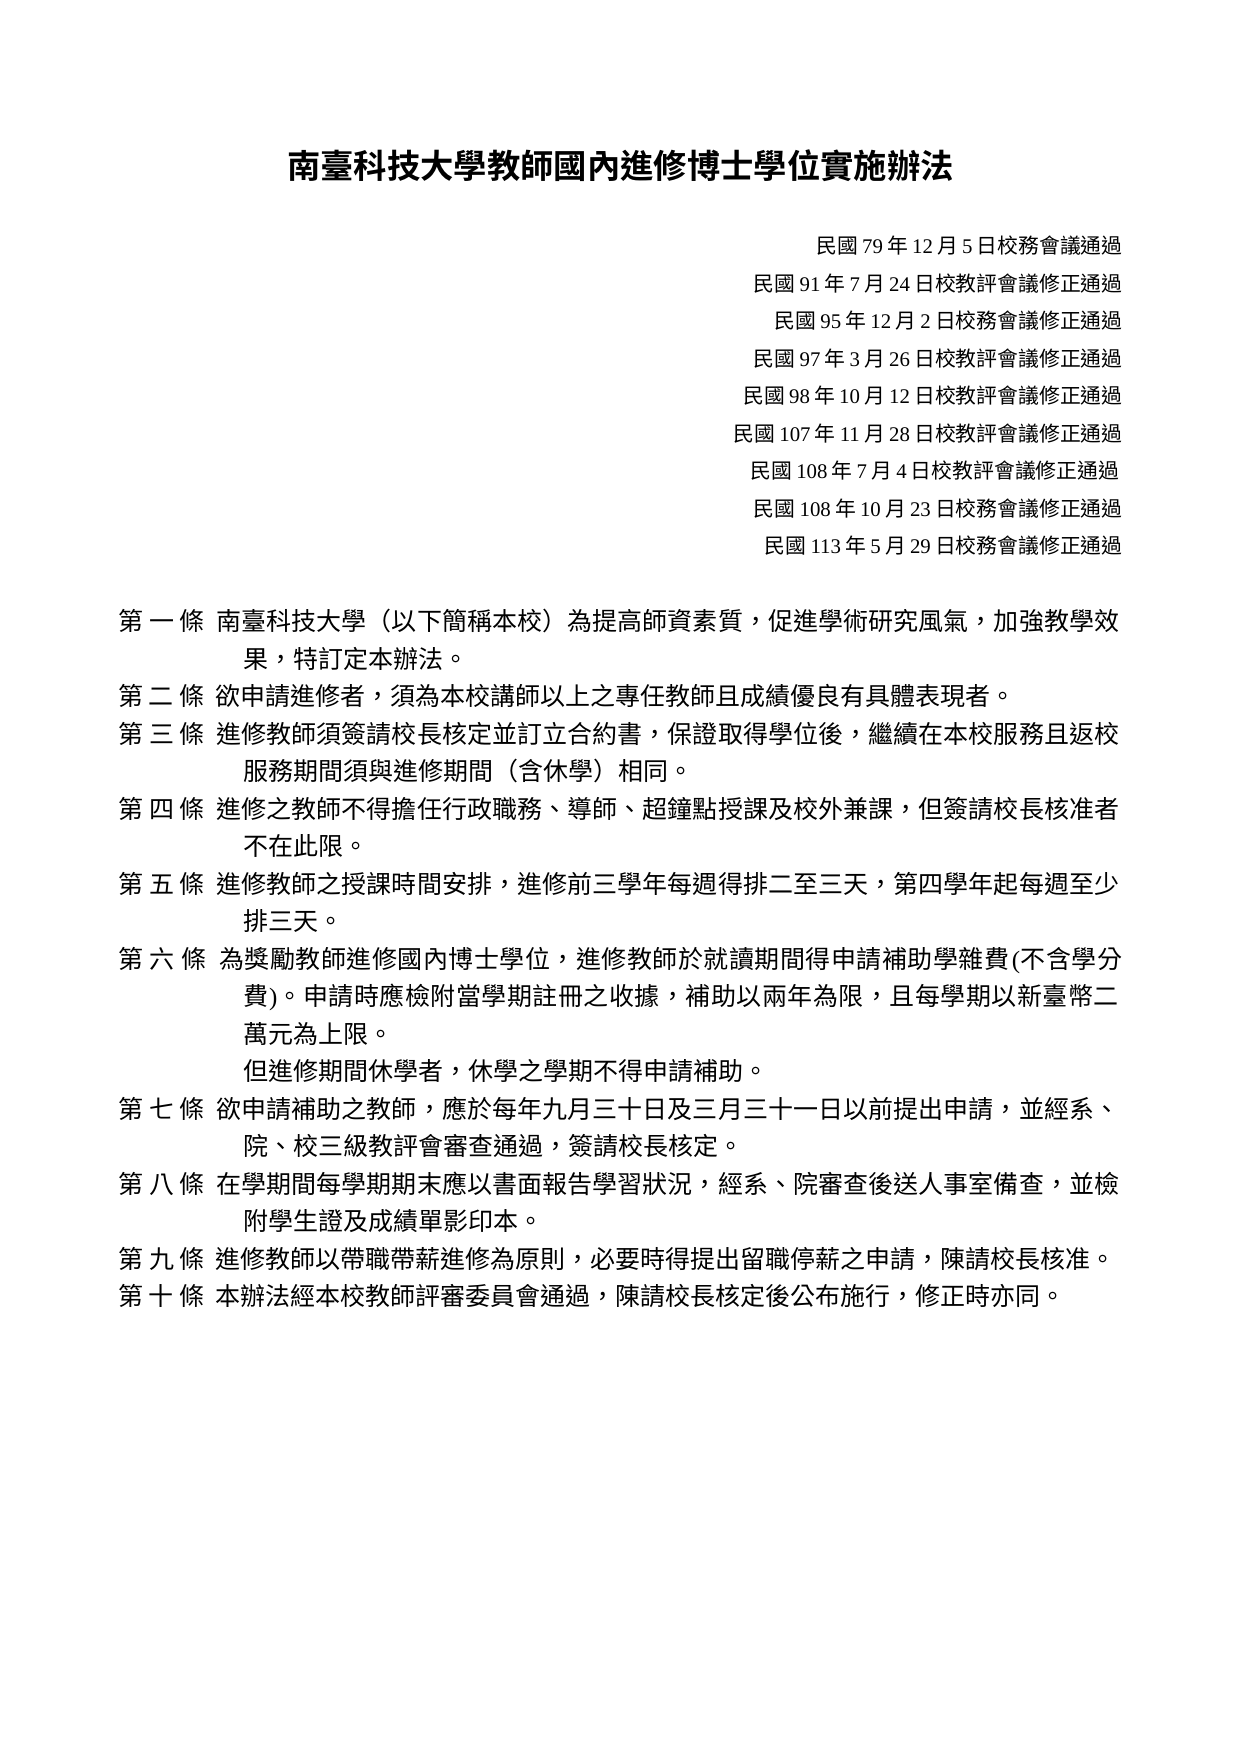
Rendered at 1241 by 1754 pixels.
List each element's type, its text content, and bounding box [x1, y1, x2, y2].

text 民國95年12月2日校務會議修正通過 [118, 301, 1122, 338]
text 民國113年5月29日校務會議修正通過 [118, 526, 1122, 563]
text 民國98年10月12日校教評會議修正通過 [118, 376, 1122, 413]
text 民國108年10月23日校務會議修正通過 [118, 488, 1122, 526]
text 第 七 條 欲申請補助之教師，應於每年及以前提出申請，並經系、院、校三級教評會審查通過，簽請校長核定。 [118, 1088, 1122, 1163]
text 民國107年11月28日校教評會議修正通過 [118, 413, 1122, 451]
text 第 九 條 進修教師以帶職帶薪進修為原則，必要時得提出留職停薪之申請，陳請校長核准。 [118, 1238, 1122, 1276]
text 第 八 條 在學期間每學期期末應以書面報告學習狀況，經系、院審查後送人事室備查，並檢附學生證及成績單影印本。 [118, 1163, 1122, 1238]
text 第 一 條 南臺科技大學（以下簡稱本校）為提高師資素質，促進學術研究風氣，加強教學效果，特訂定本辦法。 [118, 601, 1122, 676]
text 民國108年7月4日校教評會議修正通過 [118, 451, 1119, 488]
text 民國91年7月24日校教評會議修正通過 [118, 263, 1122, 301]
text 第 十 條 本辦法經本校教師評審委員會通過，陳請校長核定後公布施行，修正時亦同。 [118, 1276, 1122, 1313]
text 民國97年3月26日校教評會議修正通過 [118, 338, 1122, 376]
text 民國79年12月5日校務會議通過 [118, 226, 1122, 263]
text 第 四 條 進修之教師不得擔任行政職務、導師、超鐘點授課及校外兼課，但簽請校長核准者不在此限。 [118, 788, 1122, 863]
text 第 六 條 為獎勵教師進修國內博士學位，進修教師於就讀期間得申請補助學雜費(不含學分費)。申請時應檢附當學期註冊之收據，補助以兩年為限，且每學期以新臺幣二萬元為上限。 [118, 938, 1122, 1051]
text 第 五 條 進修教師之授課時間安排，進修前三學年每週得排二至三天，第四學年起每週至少排三天。 [118, 863, 1122, 938]
text 第 二 條 欲申請進修者，須為本校講師以上之專任教師且成績優良有具體表現者。 [118, 676, 1122, 713]
text 但進修期間休學者，休學之學期不得申請補助。 [118, 1051, 1122, 1088]
text 第 三 條 進修教師須簽請校長核定並訂立合約書，保證取得學位後，繼續在本校服務且返校服務期間須與進修期間（含休學）相同。 [118, 713, 1122, 788]
text 南臺科技大學教師國內進修博士學位實施辦法 [118, 127, 1122, 202]
